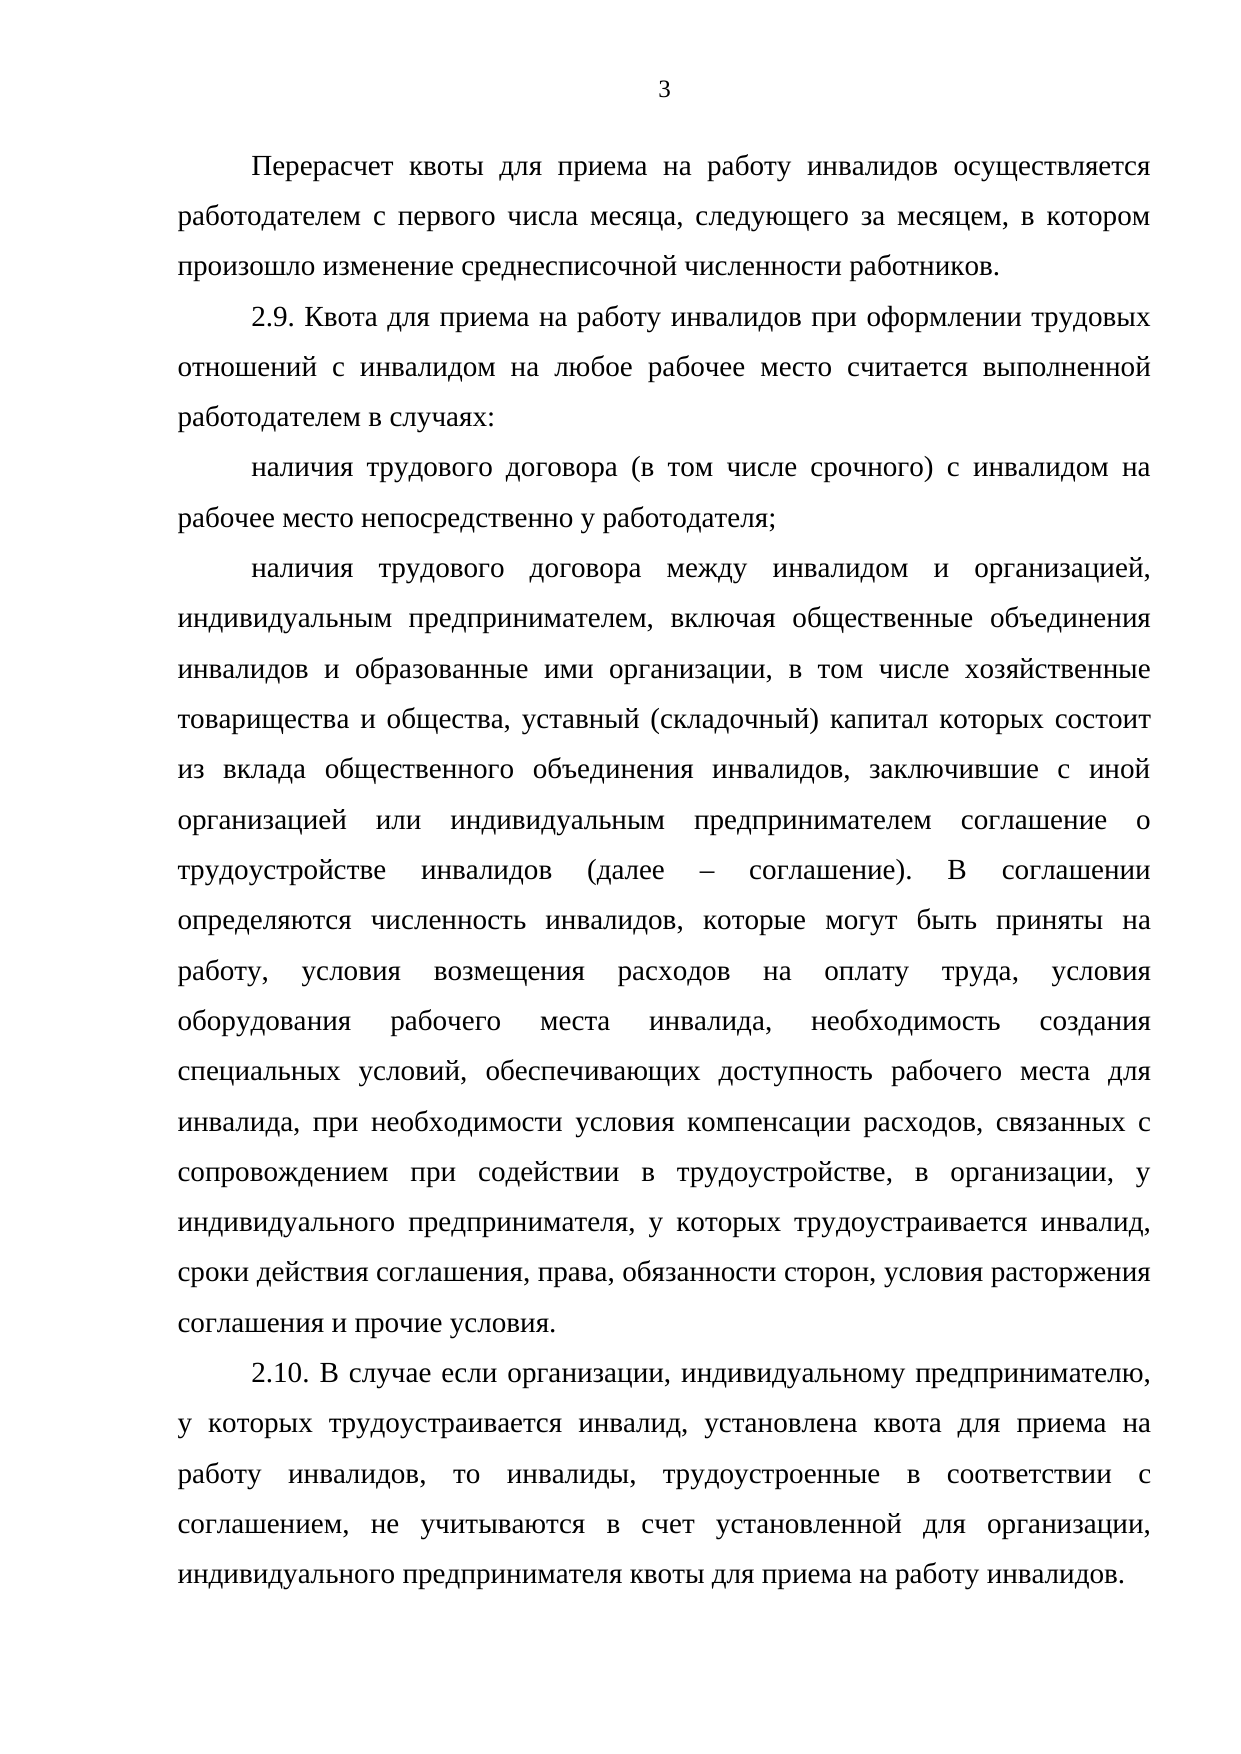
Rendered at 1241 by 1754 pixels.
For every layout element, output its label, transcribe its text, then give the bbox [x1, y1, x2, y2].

text наличия трудового договора между инвалидом и организацией, индивидуальным предпринимателем, включая общественные объединения инвалидов и образованные ими организации, в том числе хозяйственные товарищества и общества, уставный (складочный) капитал которых состоит из вклада общественного объединения инвалидов, заключившие с иной организацией или индивидуальным предпринимателем соглашение о трудоустройстве инвалидов (далее – соглашение). В соглашении определяются численность инвалидов, которые могут быть приняты на работу, условия возмещения расходов на оплату труда, условия оборудования рабочего места инвалида, необходимость создания специальных условий, обеспечивающих доступность рабочего места для инвалида, при необходимости условия компенсации расходов, связанных с сопровождением при содействии в трудоустройстве, в организации, у индивидуального предпринимателя, у которых трудоустраивается инвалид, сроки действия соглашения, права, обязанности сторон, условия расторжения соглашения и прочие условия. [177, 550, 1152, 1338]
text 2.9. Квота для приема на работу инвалидов при оформлении трудовых отношений с инвалидом на любое рабочее место считается выполненной работодателем в случаях: [177, 299, 1152, 433]
text 2.10. В случае если организации, индивидуальному предпринимателю, у которых трудоустраивается инвалид, установлена квота для приема на работу инвалидов, то инвалиды, трудоустроенные в соответствии с соглашением, не учитываются в счет установленной для организации, индивидуального предпринимателя квоты для приема на работу инвалидов. [177, 1355, 1152, 1590]
text Перерасчет квоты для приема на работу инвалидов осуществляется работодателем с первого числа месяца, следующего за месяцем, в котором произошло изменение среднесписочной численности работников. [177, 148, 1152, 282]
text наличия трудового договора (в том числе срочного) с инвалидом на рабочее место непосредственно у работодателя; [177, 449, 1152, 533]
